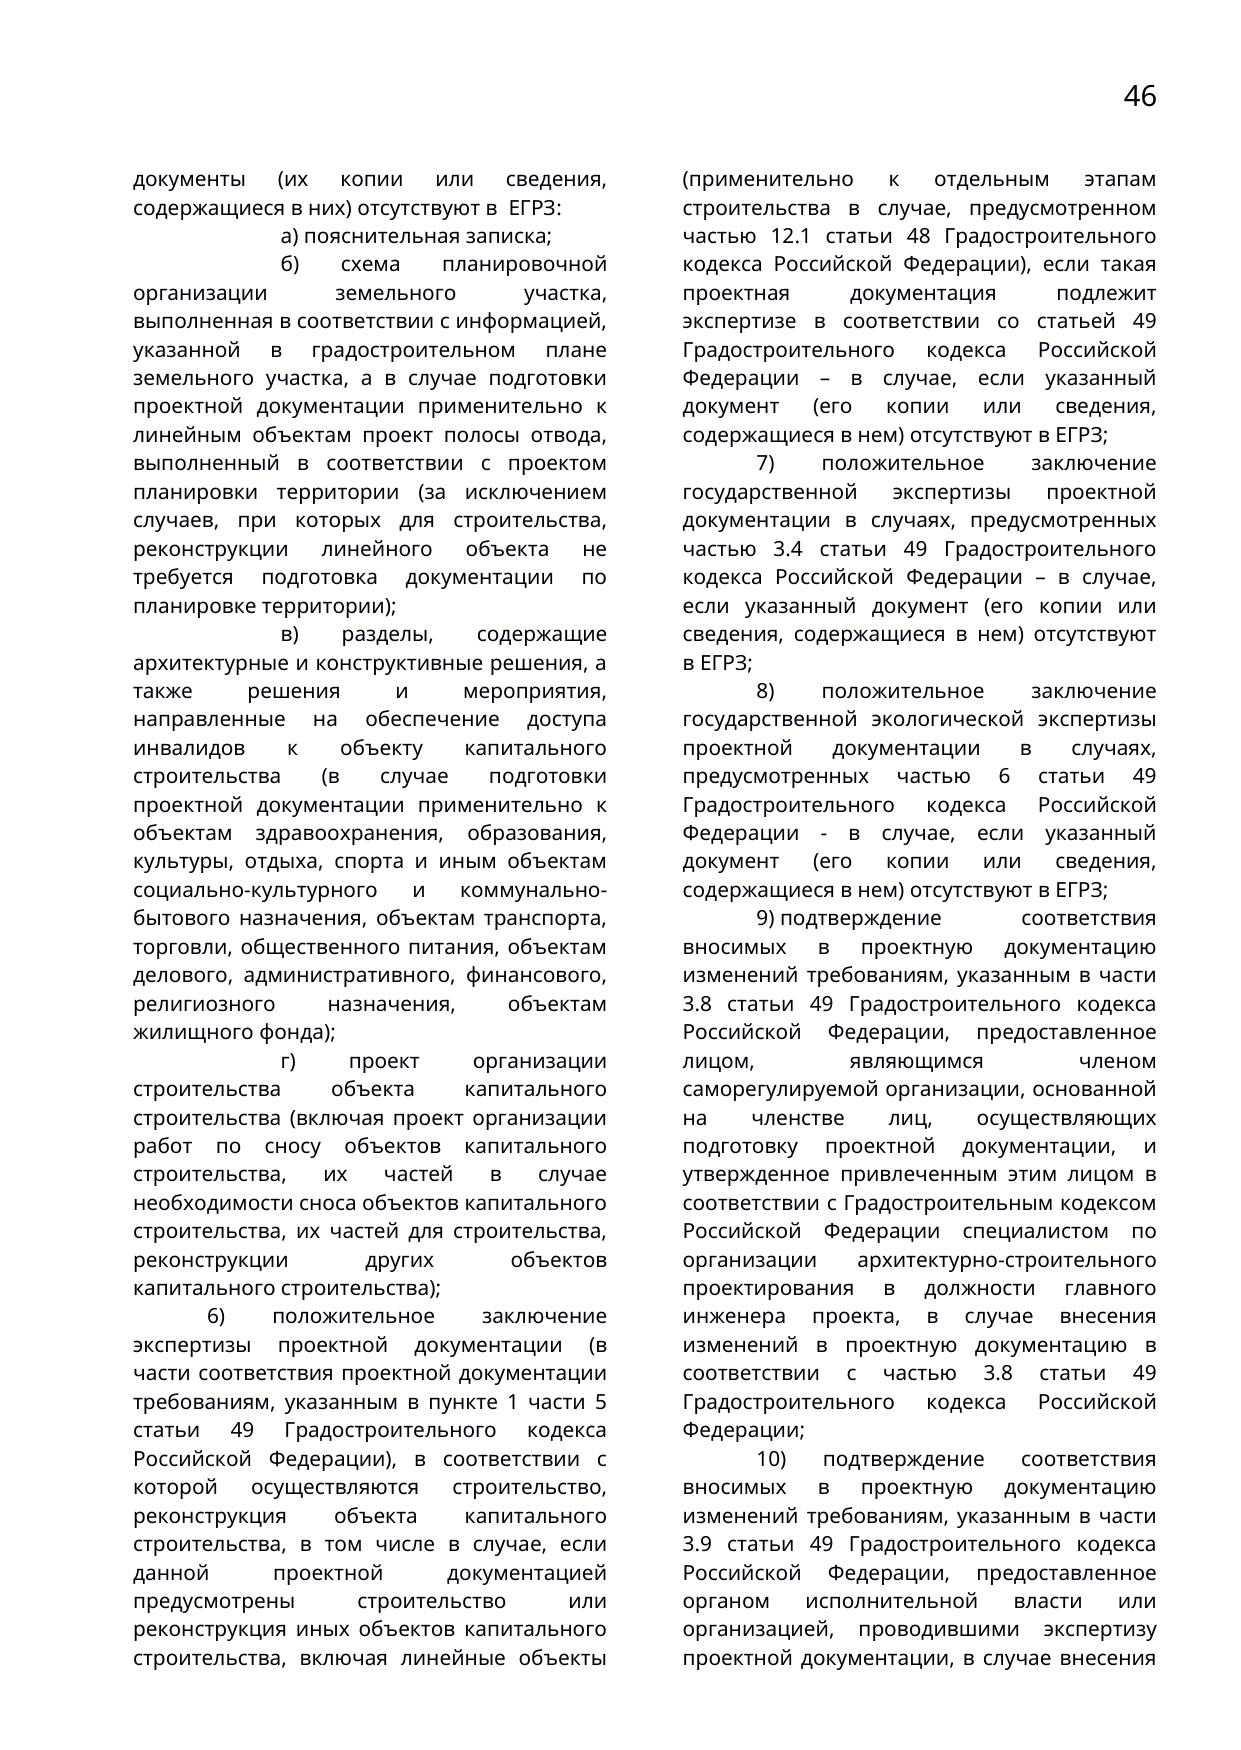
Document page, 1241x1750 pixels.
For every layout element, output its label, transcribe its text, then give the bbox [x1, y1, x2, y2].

text а) пояснительная записка; [133, 221, 607, 249]
text 7) положительное заключение государственной экспертизы проектной документации в случаях, предусмотренных частью 3.4 статьи 49 Градостроительного кодекса Российской Федерации – в случае, если указанный документ (его копии или сведения, содержащиеся в нем) отсутствуют в ЕГРЗ; [682, 448, 1157, 676]
text 9) подтверждение соответствия вносимых в проектную документацию изменений требованиям, указанным в части 3.8 статьи 49 Градостроительного кодекса Российской Федерации, предоставленное лицом, являющимся членом саморегулируемой организации, основанной на членстве лиц, осуществляющих подготовку проектной документации, и утвержденное привлеченным этим лицом в соответствии с Градостроительным кодексом Российской Федерации специалистом по организации архитектурно-строительного проектирования в должности главного инженера проекта, в случае внесения изменений в проектную документацию в соответствии с частью 3.8 статьи 49 Градостроительного кодекса Российской Федерации; [682, 903, 1157, 1444]
text б) схема планировочной организации земельного участка, выполненная в соответствии с информацией, указанной в градостроительном плане земельного участка, а в случае подготовки проектной документации применительно к линейным объектам проект полосы отвода, выполненный в соответствии с проектом планировки территории (за исключением случаев, при которых для строительства, реконструкции линейного объекта не требуется подготовка документации по планировке территории); [133, 249, 607, 619]
text 8) положительное заключение государственной экологической экспертизы проектной документации в случаях, предусмотренных частью 6 статьи 49 Градостроительного кодекса Российской Федерации - в случае, если указанный документ (его копии или сведения, содержащиеся в нем) отсутствуют в ЕГРЗ; [682, 676, 1157, 903]
text г) проект организации строительства объекта капитального строительства (включая проект организации работ по сносу объектов капитального строительства, их частей в случае необходимости сноса объектов капитального строительства, их частей для строительства, реконструкции других объектов капитального строительства); [133, 1046, 607, 1302]
text 6) положительное заключение экспертизы проектной документации (в части соответствия проектной документации требованиям, указанным в пункте 1 части 5 статьи 49 Градостроительного кодекса Российской Федерации), в соответствии с которой осуществляются строительство, реконструкция объекта капитального строительства, в том числе в случае, если данной проектной документацией предусмотрены строительство или реконструкция иных объектов капитального строительства, включая линейные объекты (применительно к отдельным этапам строительства в случае, предусмотренном частью 12.1 статьи 48 Градостроительного кодекса Российской Федерации), если такая проектная документация подлежит экспертизе в соответствии со статьей 49 Градостроительного кодекса Российской Федерации – в случае, если указанный документ (его копии или сведения, содержащиеся в нем) отсутствуют в ЕГРЗ; [133, 1302, 607, 1671]
text 6) положительное заключение экспертизы проектной документации (в части соответствия проектной документации требованиям, указанным в пункте 1 части 5 статьи 49 Градостроительного кодекса Российской Федерации), в соответствии с которой осуществляются строительство, реконструкция объекта капитального строительства, в том числе в случае, если данной проектной документацией предусмотрены строительство или реконструкция иных объектов капитального строительства, включая линейные объекты (применительно к отдельным этапам строительства в случае, предусмотренном частью 12.1 статьи 48 Градостроительного кодекса Российской Федерации), если такая проектная документация подлежит экспертизе в соответствии со статьей 49 Градостроительного кодекса Российской Федерации – в случае, если указанный документ (его копии или сведения, содержащиеся в нем) отсутствуют в ЕГРЗ; [682, 164, 1157, 448]
text в) разделы, содержащие архитектурные и конструктивные решения, а также решения и мероприятия, направленные на обеспечение доступа инвалидов к объекту капитального строительства (в случае подготовки проектной документации применительно к объектам здравоохранения, образования, культуры, отдыха, спорта и иным объектам социально-культурного и коммунально-бытового назначения, объектам транспорта, торговли, общественного питания, объектам делового, административного, финансового, религиозного назначения, объектам жилищного фонда); [133, 619, 607, 1046]
